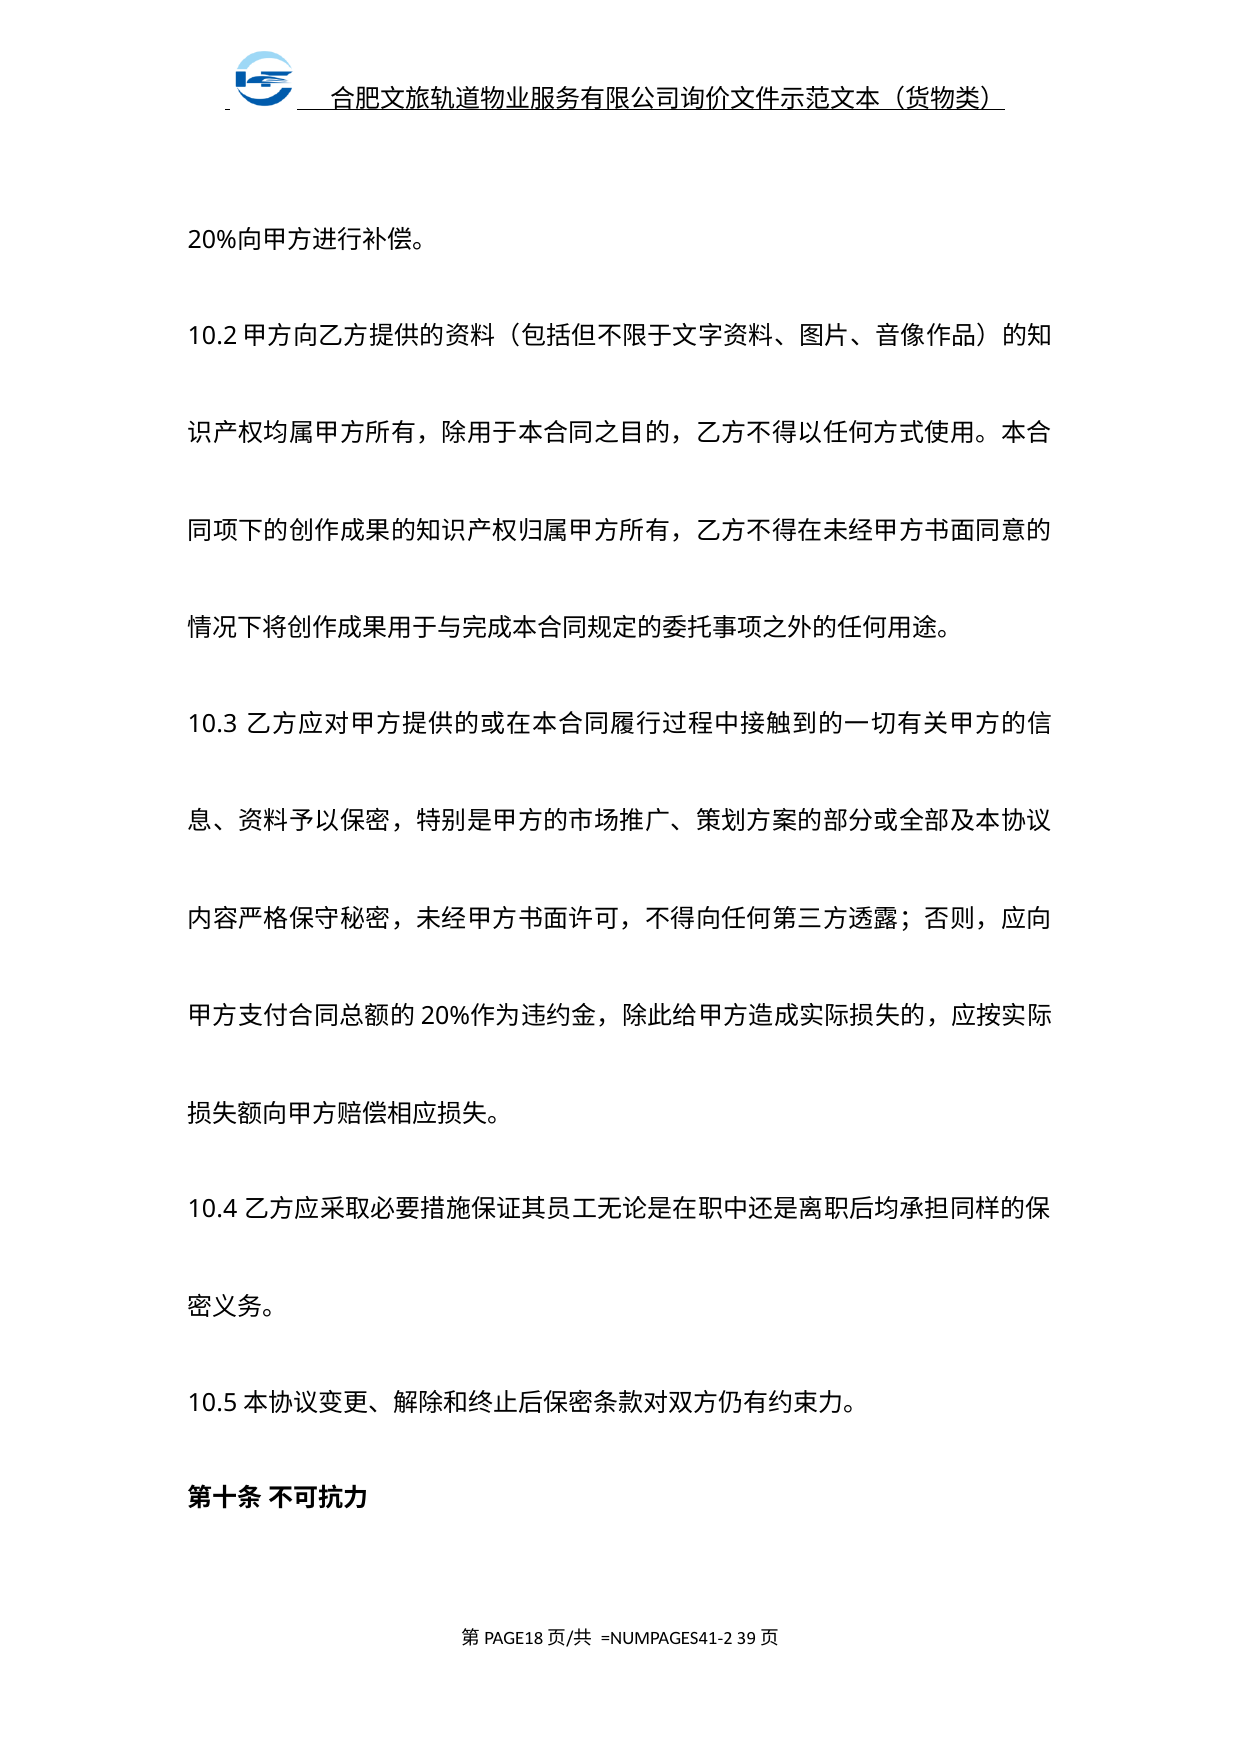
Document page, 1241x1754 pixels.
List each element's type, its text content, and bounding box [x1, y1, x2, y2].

text 第十条 不可抗力 [187, 1463, 1053, 1528]
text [187, 205, 1053, 270]
text 10.2甲方向乙方提供的资料（包括但不限于文字资料、图片、音像作品）的知识产权均属甲方所有，除用于本合同之目的，乙方不得以任何方式使用。本合同项下的创作成果的知识产权归属甲方所有，乙方不得在未经甲方书面同意的情况下将创作成果用于与完成本合同规定的委托事项之外的任何用途。 [187, 301, 1053, 658]
text 10.5 本协议变更、解除和终止后保密条款对双方仍有约束力。 [187, 1368, 1053, 1433]
picture [229, 49, 298, 108]
text 10.4 乙方应采取必要措施保证其员工无论是在职中还是离职后均承担同样的保密义务。 [187, 1174, 1053, 1337]
text 10.3 乙方应对甲方提供的或在本合同履行过程中接触到的一切有关甲方的信息、资料予以保密，特别是甲方的市场推广、策划方案的部分或全部及本协议内容严格保守秘密，未经甲方书面许可，不得向任何第三方透露；否则，应向甲方支付合同总额的20%作为违约金，除此给甲方造成实际损失的，应按实际损失额向甲方赔偿相应损失。 [187, 689, 1053, 1144]
